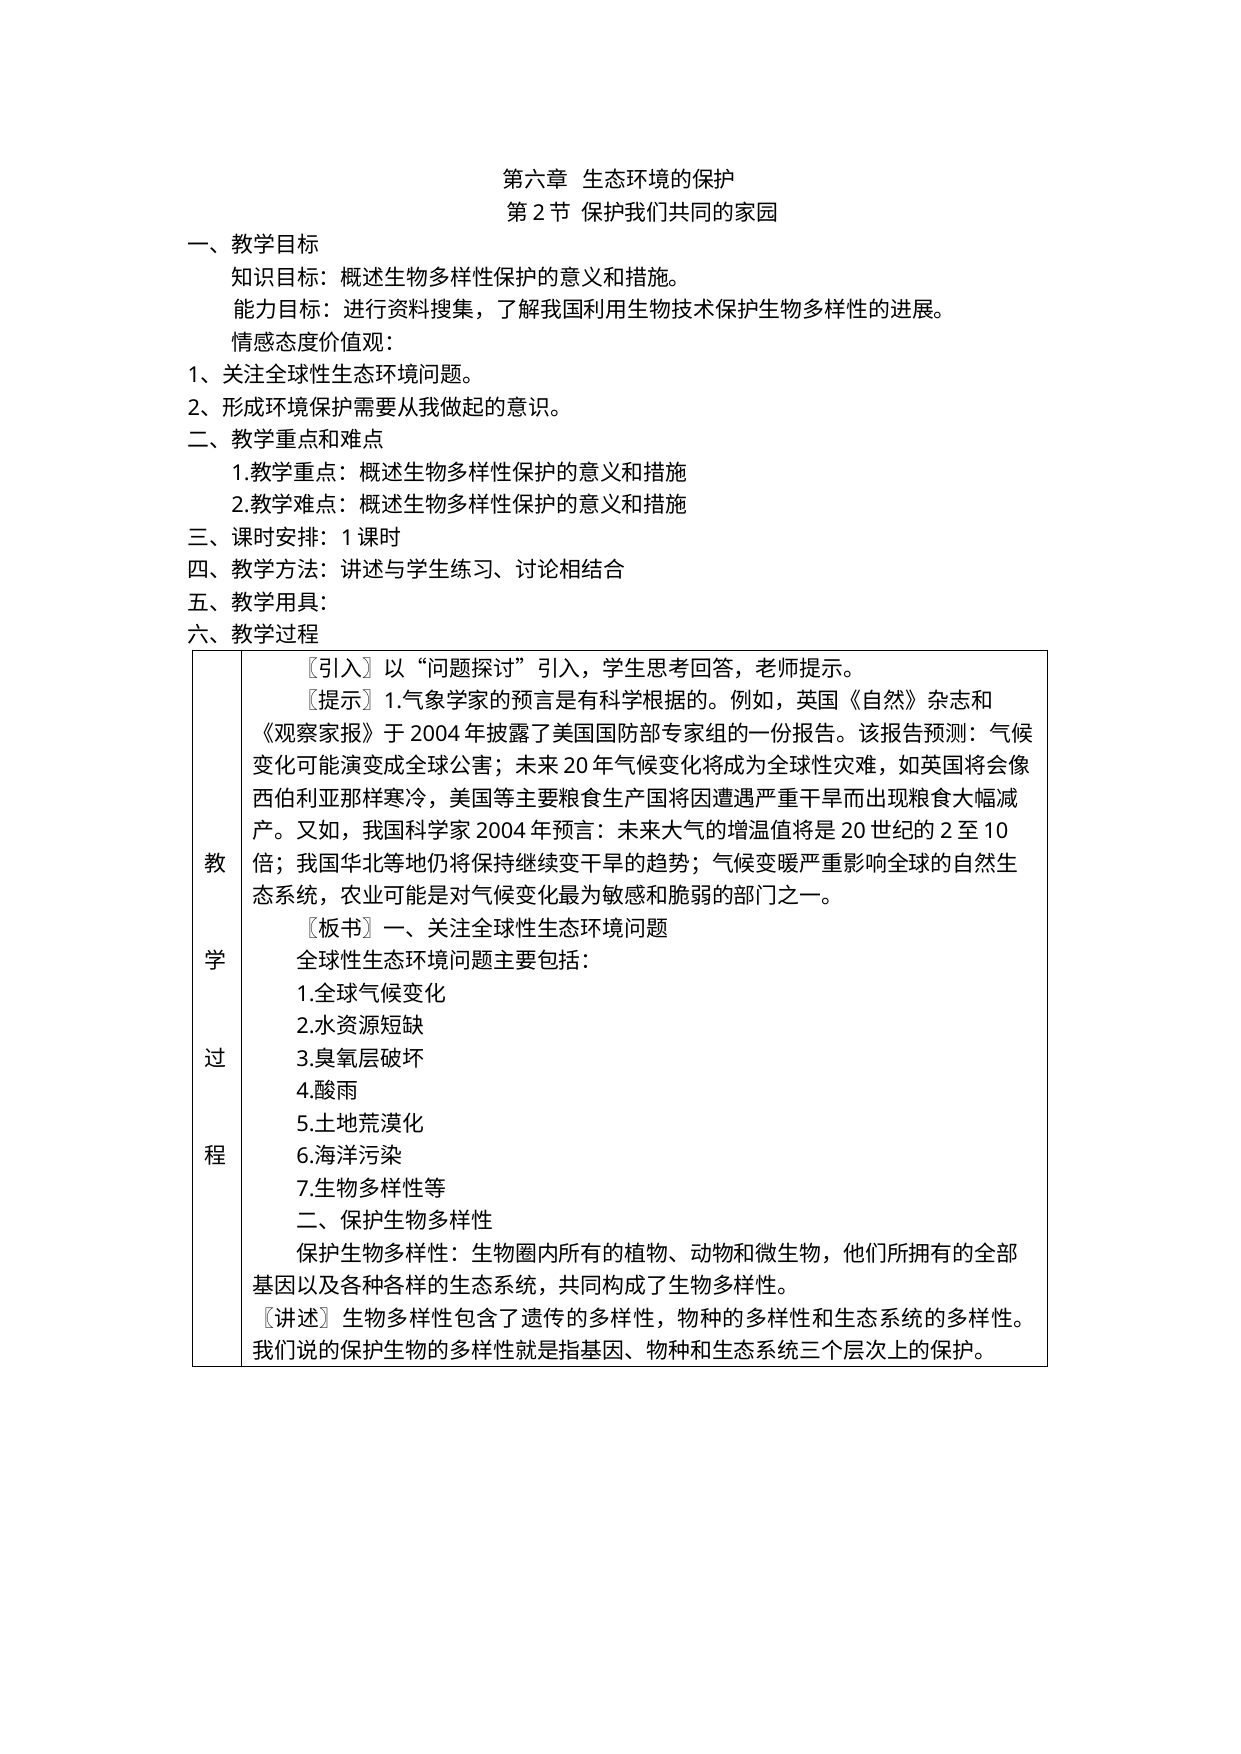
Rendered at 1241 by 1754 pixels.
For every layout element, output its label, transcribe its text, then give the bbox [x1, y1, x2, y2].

text 五、教学用具： [187, 584, 1053, 617]
text 能力目标：进行资料搜集，了解我国利用生物技术保护生物多样性的进展。 [187, 292, 1053, 324]
text 情感态度价值观： [187, 324, 1053, 357]
text 一、教学目标 [187, 227, 1053, 259]
table_header 〖引入〗以“问题探讨”引入，学生思考回答，老师提示。 〖提示〗1.气象学家的预言是有科学根据的。例如，英国《自然》杂志和《观察家报》于2004年披露了美国国防部专家组的一份报告。该报告预测：气候变化可能演变成全球公害；未来20年气候变化将成为全球性灾难，如英国将会像西伯利亚那样寒冷，美国等主要粮食生产国将因遭遇严重干旱而出现粮食大幅减产。又如，我国科学家2004年预言：未来大气的增温值将是20世纪的2至10倍；我国华北等地仍将保持继续变干旱的趋势；气候变暖严重影响全球的自然生态系统，农业可能是对气候变化最为敏感和脆弱的部门之一。 〖板书〗一、关注全球性生态环境问题 全球性生态环境问题主要包括： 1.全球气候变化 2.水资源短缺 3.臭氧层破坏 4.酸雨 5.土地荒漠化 6.海洋污染 7.生物多样性等 二、保护生物多样性 保护生物多样性：生物圈内所有的植物、动物和微生物，他们所拥有的全部基因以及各种各样的生态系统，共同构成了生物多样性。 〖讲述〗生物多样性包含了遗传的多样性，物种的多样性和生态系统的多样性。我们说的保护生物的多样性就是指基因、物种和生态系统三个层次上的保护。 [242, 651, 1047, 1366]
text 第2节 保护我们共同的家园 [187, 194, 1053, 227]
text 三、课时安排：1课时 [187, 519, 1053, 552]
text 1、关注全球性生态环境问题。 [187, 357, 1053, 389]
text 1.教学重点：概述生物多样性保护的意义和措施 [187, 454, 1053, 487]
text 第六章 生态环境的保护 [185, 162, 1053, 194]
text 六、教学过程 [187, 617, 1053, 649]
text 二、教学重点和难点 [187, 422, 1053, 454]
text 四、教学方法：讲述与学生练习、讨论相结合 [187, 552, 1053, 584]
text 知识目标：概述生物多样性保护的意义和措施。 [187, 259, 1053, 292]
table_header 教 学 过 程 [193, 651, 241, 1366]
text 2.教学难点：概述生物多样性保护的意义和措施 [187, 487, 1053, 519]
text 2、形成环境保护需要从我做起的意识。 [187, 389, 1053, 422]
